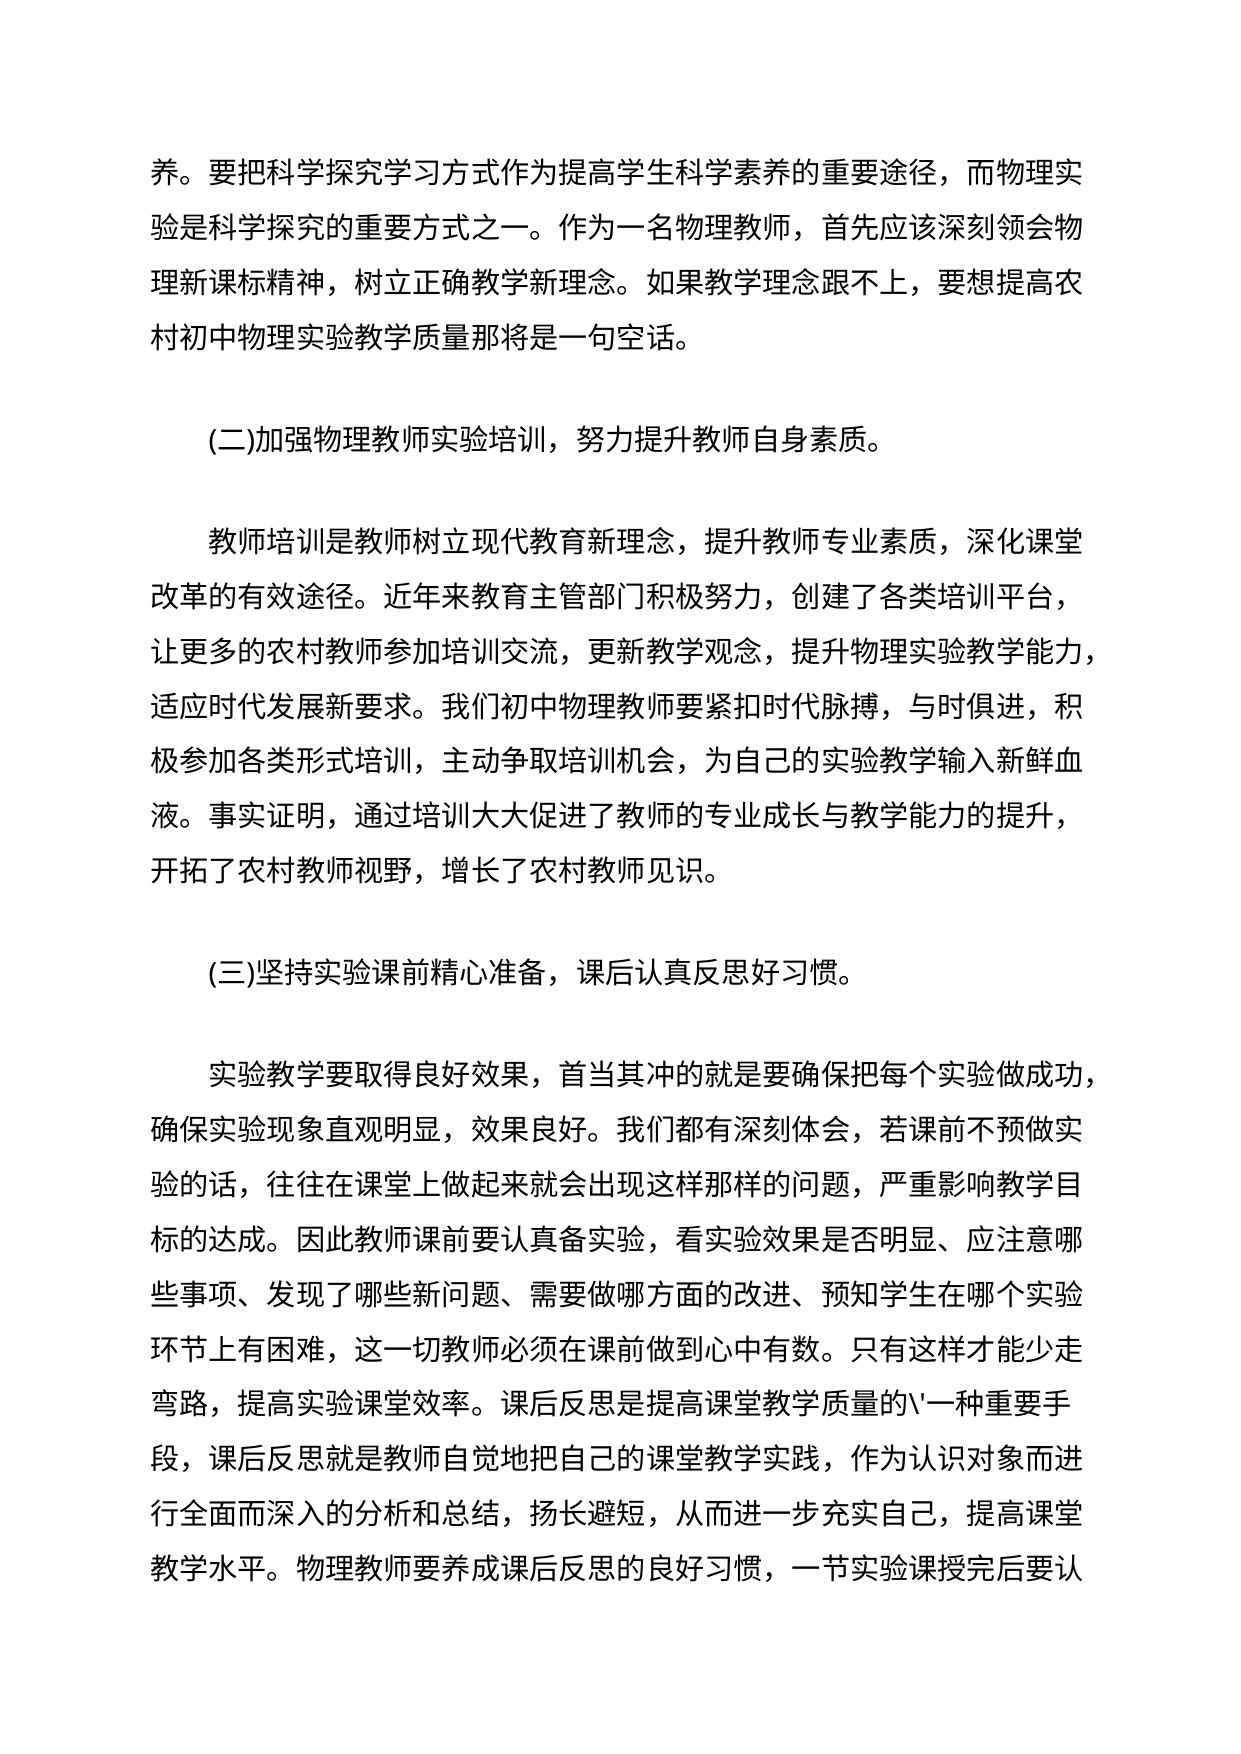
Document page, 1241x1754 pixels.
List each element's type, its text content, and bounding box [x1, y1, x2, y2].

text (三)坚持实验课前精心准备，课后认真反思好习惯。 [150, 949, 1090, 992]
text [150, 1052, 1090, 1588]
text (二)加强物理教师实验培训，努力提升教师自身素质。 [150, 416, 1090, 459]
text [150, 150, 1090, 357]
text 教师培训是教师树立现代教育新理念，提升教师专业素质，深化课堂改革的有效途径。近年来教育主管部门积极努力，创建了各类培训平台，让更多的农村教师参加培训交流，更新教学观念，提升物理实验教学能力，适应时代发展新要求。我们初中物理教师要紧扣时代脉搏，与时俱进，积极参加各类形式培训，主动争取培训机会，为自己的实验教学输入新鲜血液。事实证明，通过培训大大促进了教师的专业成长与教学能力的提升，开拓了农村教师视野，增长了农村教师见识。 [150, 518, 1090, 890]
